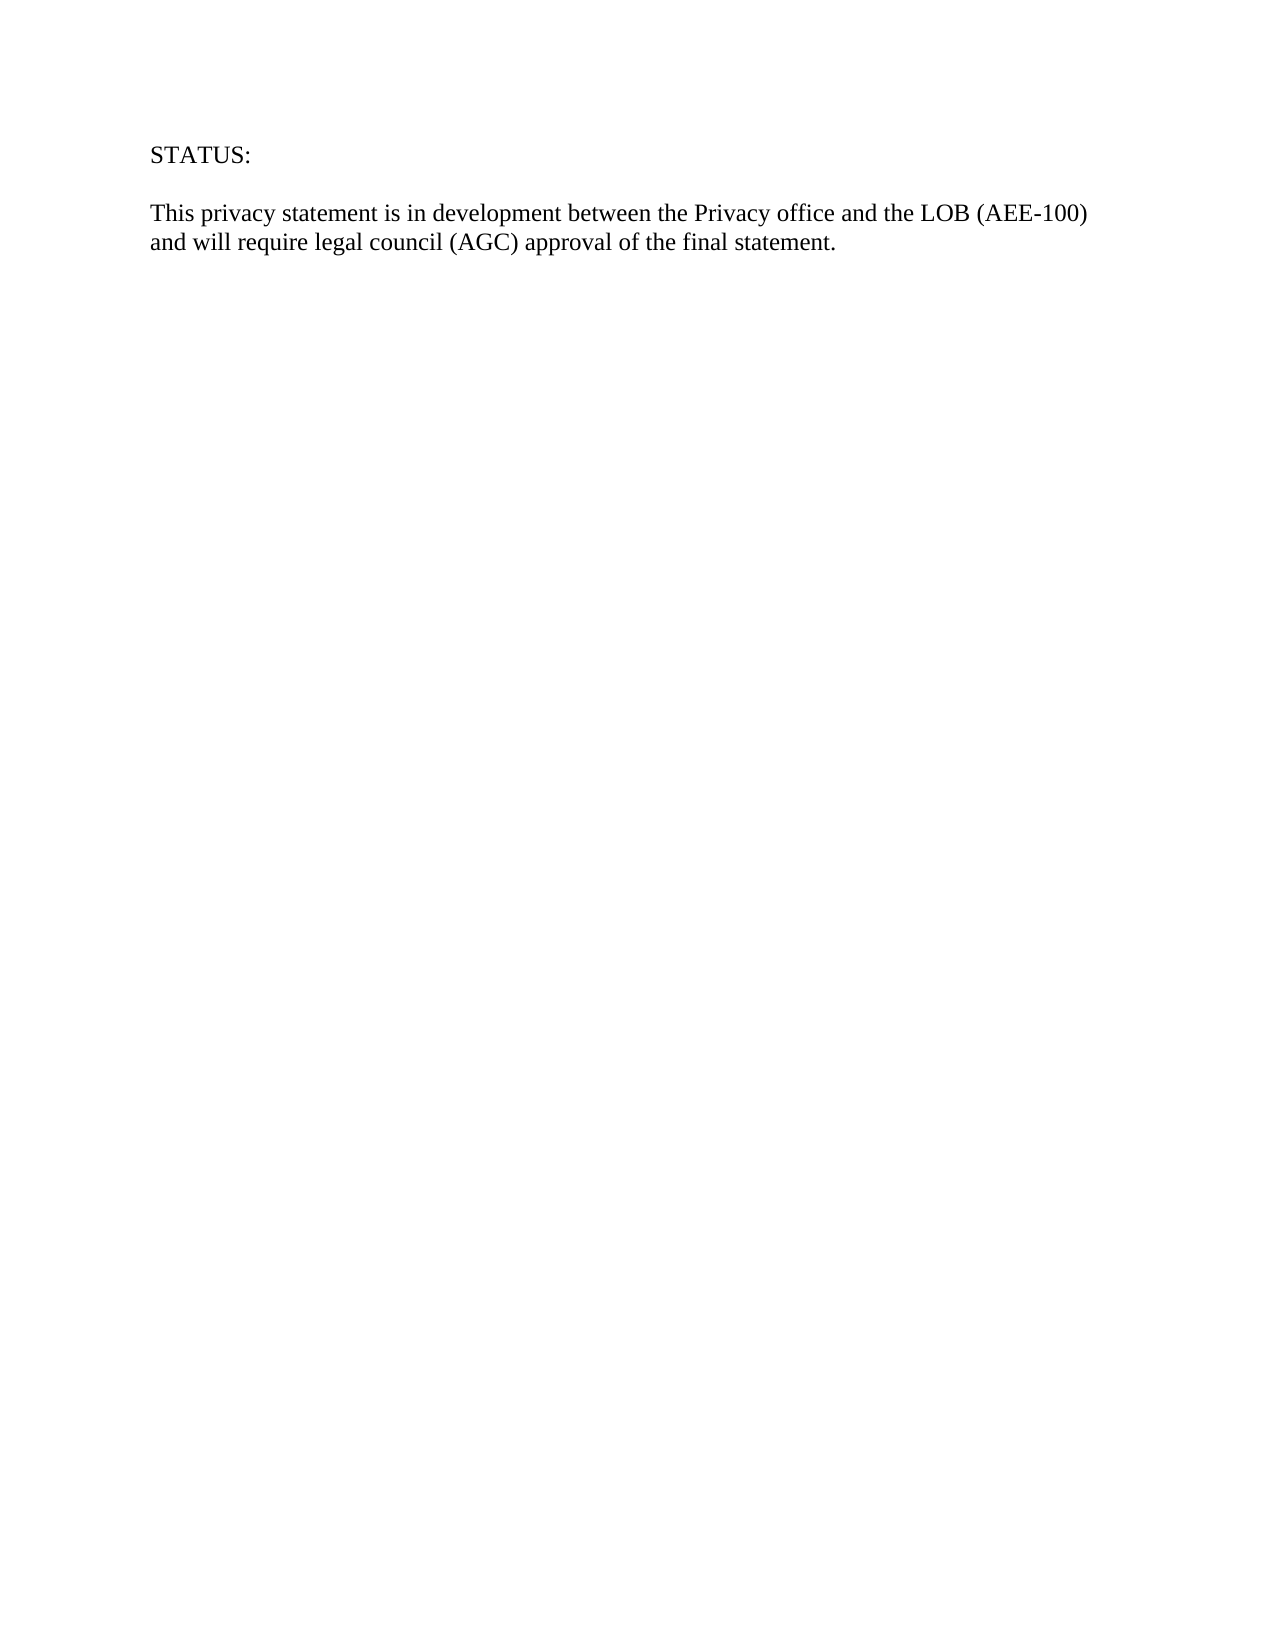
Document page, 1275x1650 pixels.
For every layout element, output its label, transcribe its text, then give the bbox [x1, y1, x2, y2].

text STATUS: [150, 141, 1125, 169]
text This privacy statement is in development between the Privacy office and the LOB (AEE-100) and will require legal council (AGC) approval of the final statement. [150, 198, 1125, 256]
